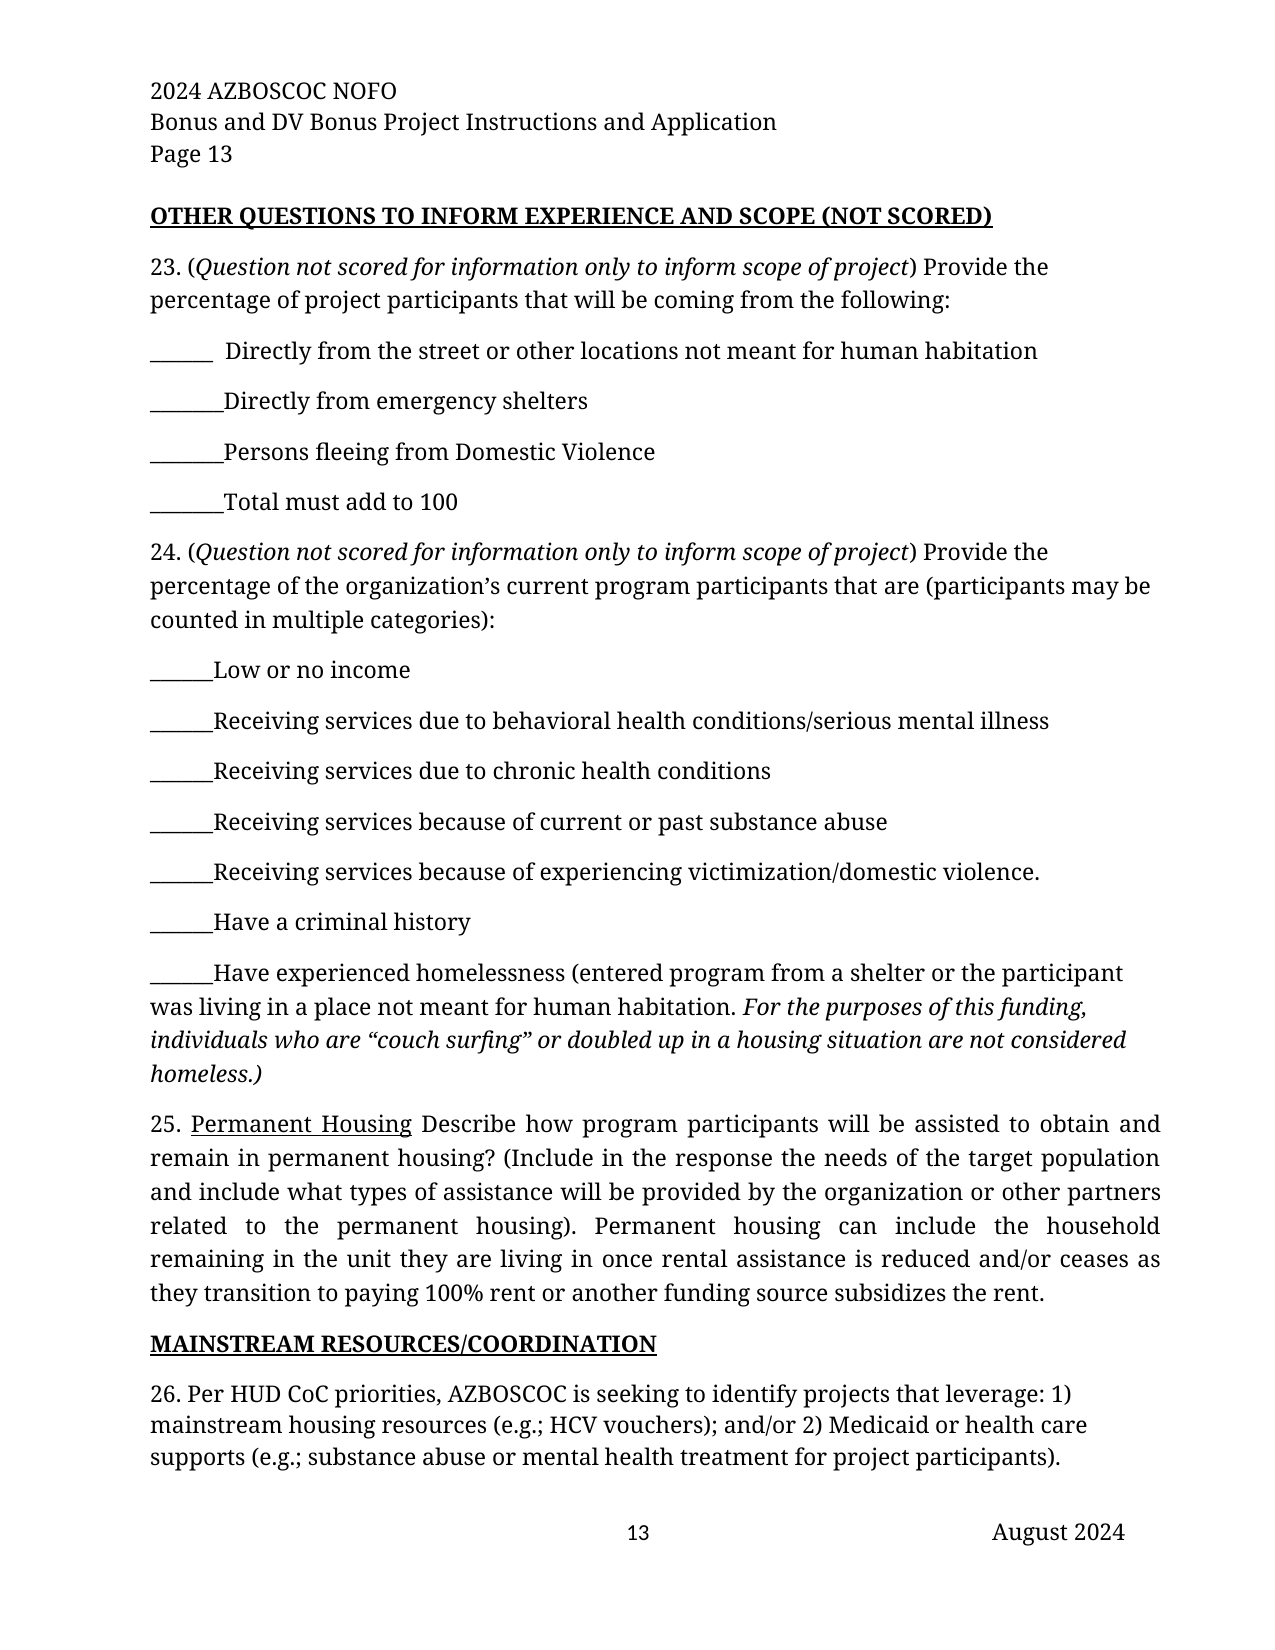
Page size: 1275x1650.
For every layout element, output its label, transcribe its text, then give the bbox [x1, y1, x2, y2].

text _______Persons fleeing from Domestic Violence [150, 435, 1162, 467]
text Mainstream Resources/COORDINATION [150, 1327, 1162, 1359]
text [150, 1378, 1162, 1472]
text 25. Permanent Housing Describe how program participants will be assisted to obtain and remain in permanent housing? (Include in the response the needs of the target population and include what types of assistance will be provided by the organization or other partners related to the permanent housing). Permanent housing can include the household remaining in the unit they are living in once rental assistance is reduced and/or ceases as they transition to paying 100% rent or another funding source subsidizes the rent. [150, 1108, 1162, 1308]
text 23. (Question not scored for information only to inform scope of project) Provide the percentage of project participants that will be coming from the following: [150, 250, 1162, 315]
text OTHER QUESTIONS TO INFORM EXPERIENCE AND SCOPE (NOT SCORED) [150, 200, 1162, 231]
text ______ Directly from the street or other locations not meant for human habitation [150, 334, 1162, 366]
text ______Receiving services because of experiencing victimization/domestic violence. [150, 856, 1162, 887]
text ______Low or no income [150, 654, 1162, 685]
text 24. (Question not scored for information only to inform scope of project) Provide the percentage of the organization’s current program participants that are (participants may be counted in multiple categories): [150, 536, 1162, 635]
text ______Have experienced homelessness (entered program from a shelter or the participant was living in a place not meant for human habitation. For the purposes of this funding, individuals who are “couch surfing” or doubled up in a housing situation are not considered homeless.) [150, 957, 1162, 1089]
text ______Receiving services due to chronic health conditions [150, 755, 1162, 786]
text _______Total must add to 100 [150, 486, 1162, 517]
text _______Directly from emergency shelters [150, 385, 1162, 416]
text ______Receiving services due to behavioral health conditions/serious mental illness [150, 704, 1162, 736]
text ______Have a criminal history [150, 906, 1162, 937]
text ______Receiving services because of current or past substance abuse [150, 805, 1162, 837]
